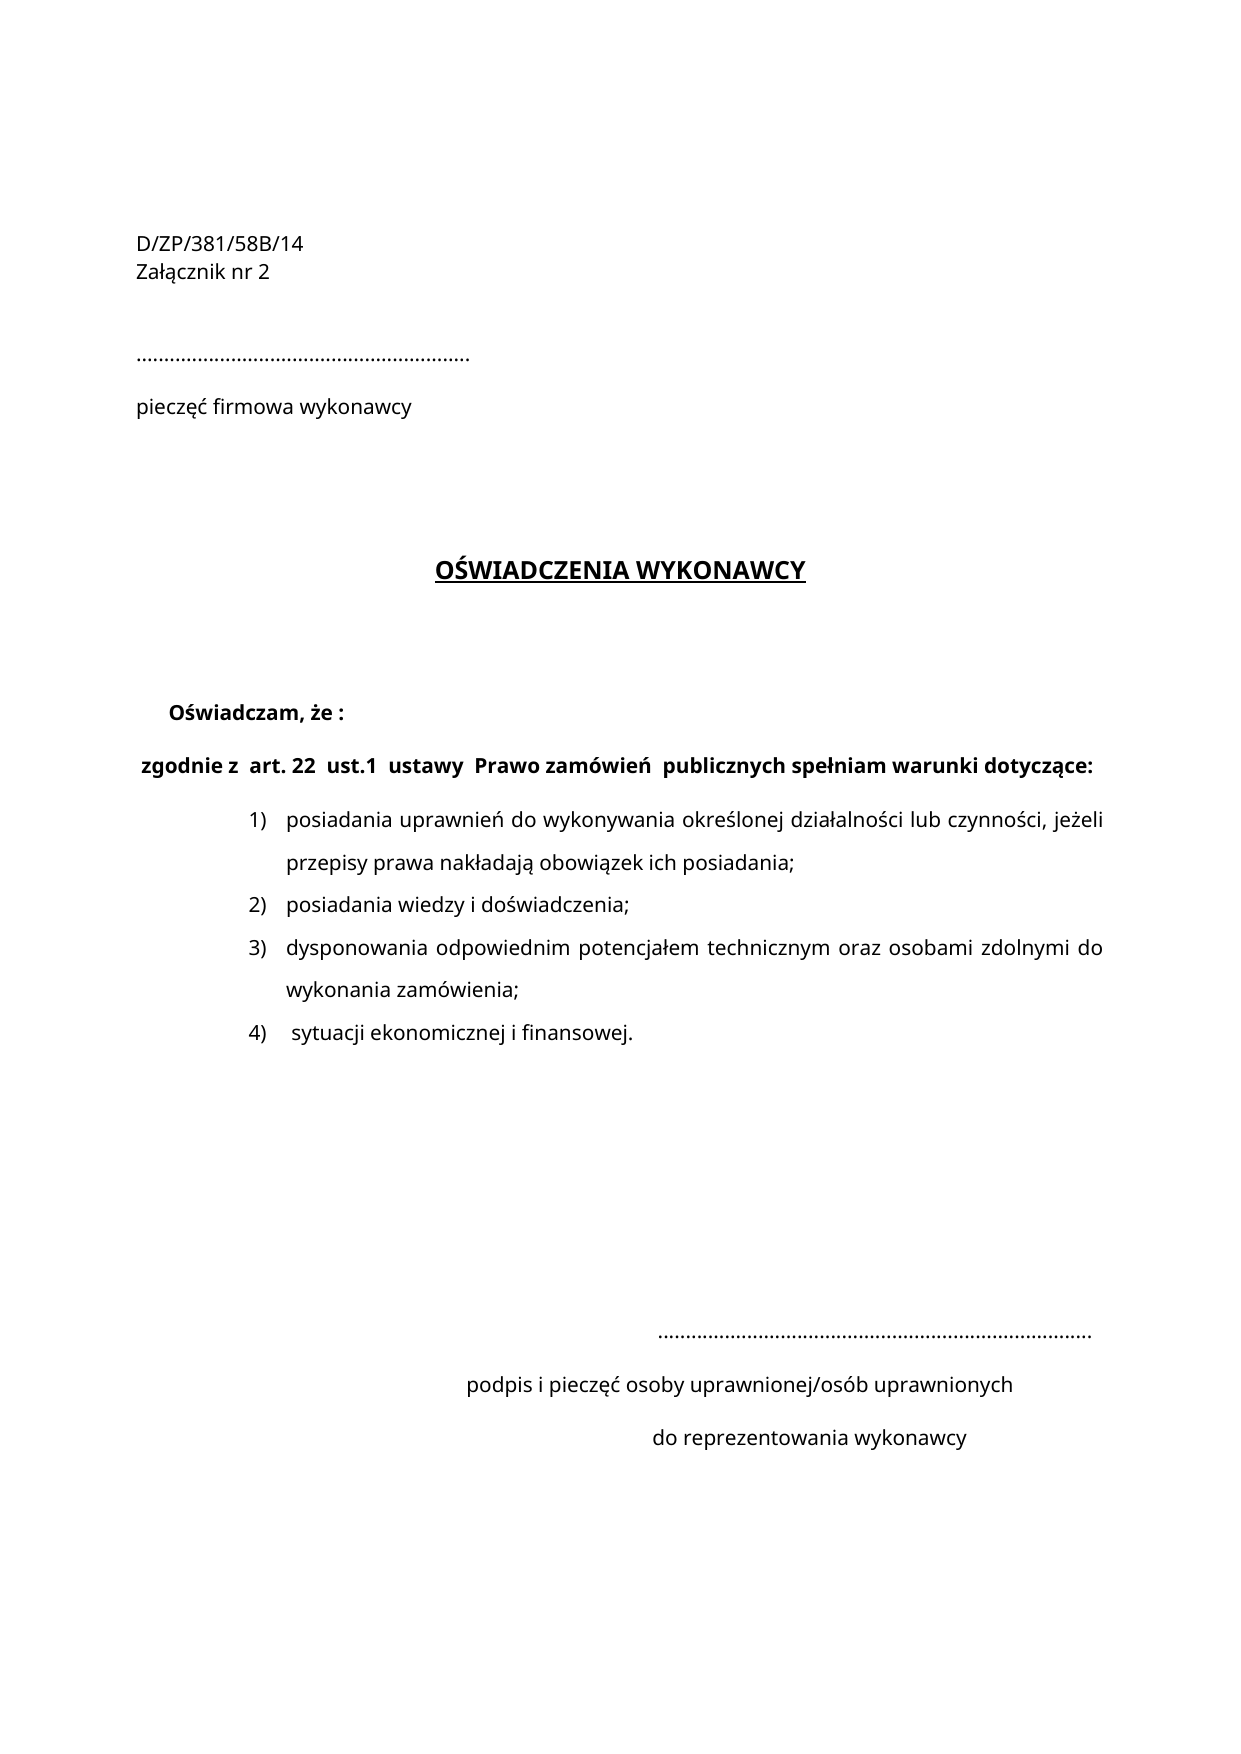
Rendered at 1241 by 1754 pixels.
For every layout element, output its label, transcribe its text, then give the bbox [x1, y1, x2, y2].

text Oświadczam, że : [136, 698, 1104, 727]
list posiadania uprawnień do wykonywania określonej działalności lub czynności, jeżeli przepisy prawa nakładają obowiązek ich posiadania; [248, 805, 1104, 876]
text OŚWIADCZENIA WYKONAWCY [136, 552, 1104, 587]
text do reprezentowania wykonawcy [136, 1423, 1104, 1452]
text pieczęć firmowa wykonawcy [136, 392, 1104, 421]
list posiadania wiedzy i doświadczenia; [248, 890, 1104, 919]
text ............................................................ [136, 339, 1104, 367]
text zgodnie z art. 22 ust.1 ustawy Prawo zamówień publicznych spełniam warunki dotyczące: [136, 752, 1104, 780]
text .............................................................................. [578, 1284, 1104, 1345]
list dysponowania odpowiednim potencjałem technicznym oraz osobami zdolnymi do wykonania zamówienia; [248, 933, 1104, 1004]
text Załącznik nr 2 [136, 257, 1104, 286]
text D/ZP/381/58B/14 [136, 229, 1104, 257]
text podpis i pieczęć osoby uprawnionej/osób uprawnionych [136, 1370, 1104, 1398]
list sytuacji ekonomicznej i finansowej. [248, 1018, 1104, 1046]
